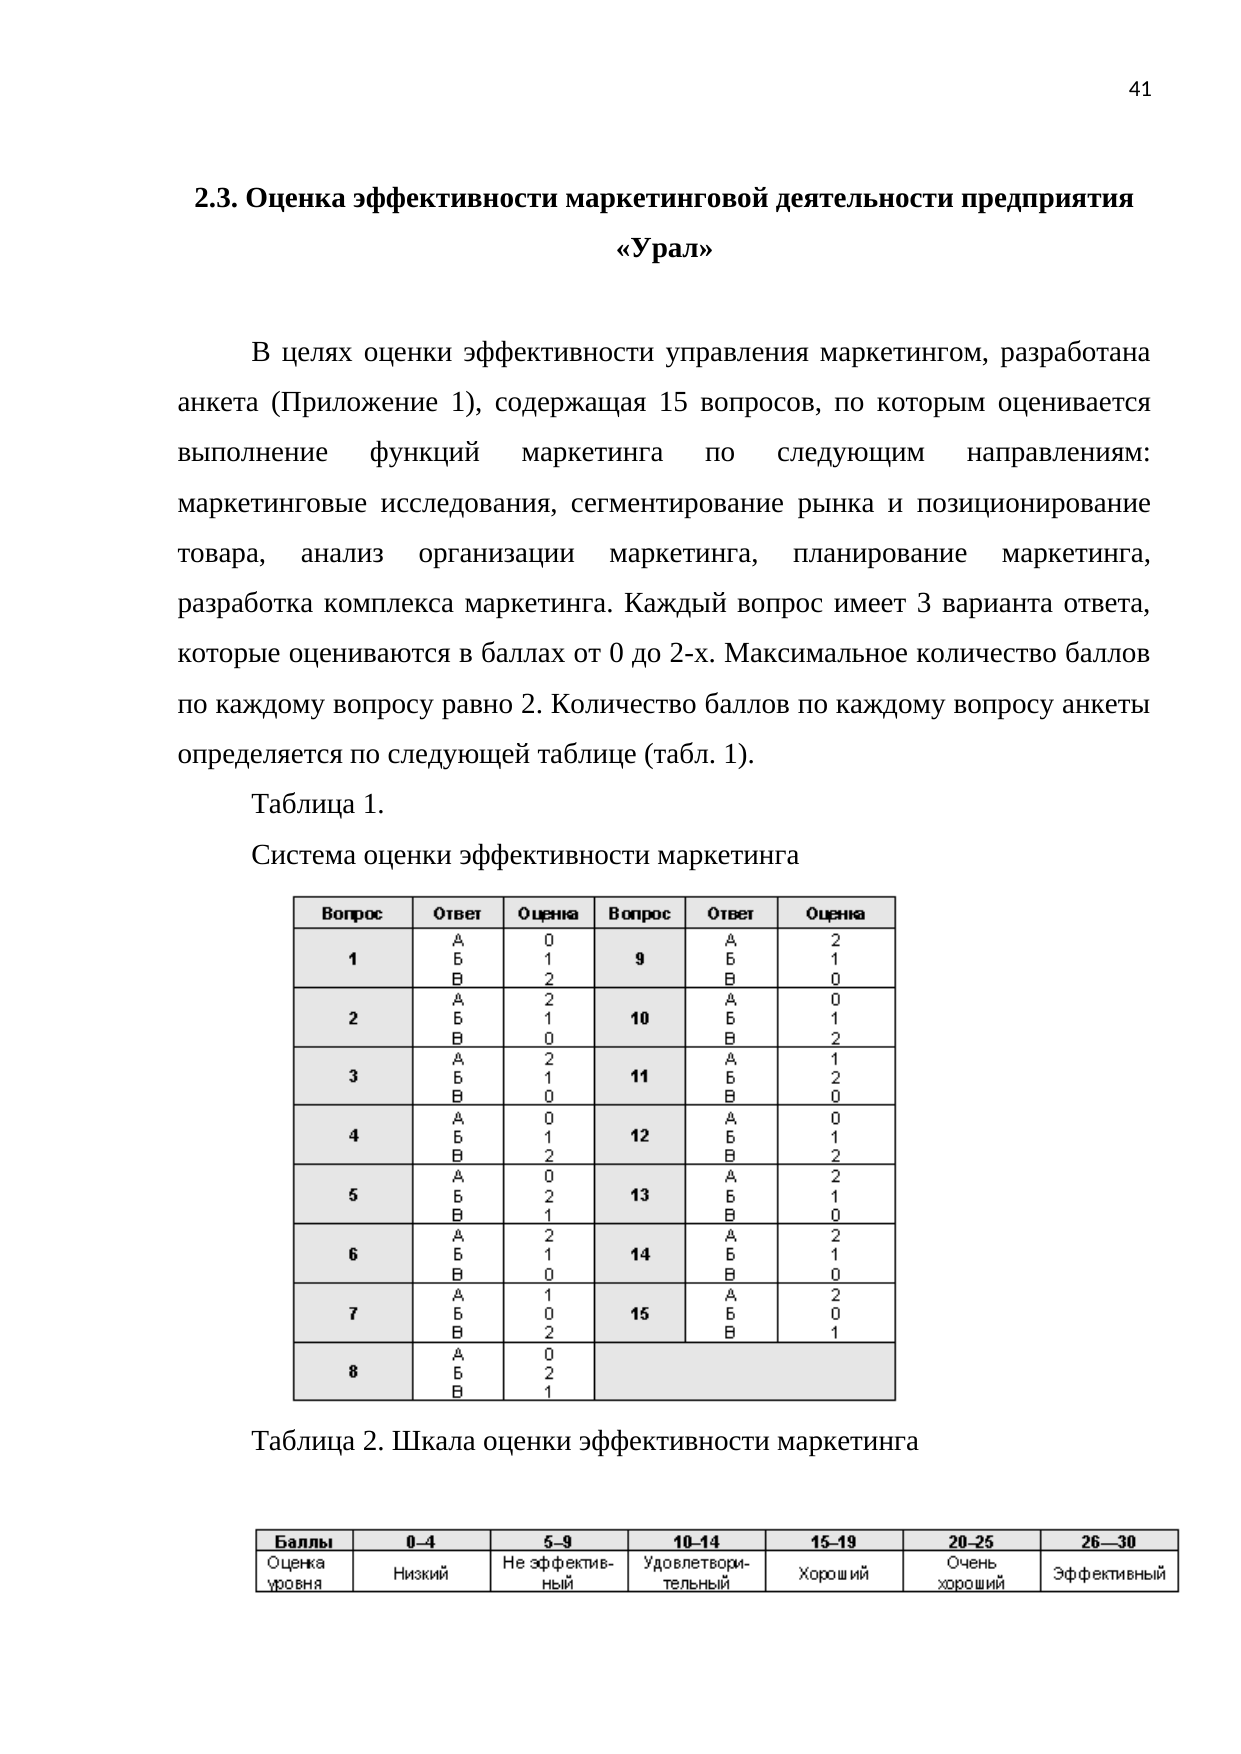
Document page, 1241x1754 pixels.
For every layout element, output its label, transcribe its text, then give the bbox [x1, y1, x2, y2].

subtitle 2.3. Оценка эффективности маркетинговой деятельности предприятия «Урал» [177, 180, 1152, 264]
text Система оценки эффективности маркетинга [177, 837, 1152, 870]
picture [287, 887, 901, 1406]
text Таблица 1. [177, 787, 1152, 820]
text Таблица 2. Шкала оценки эффективности маркетинга [177, 1423, 1152, 1456]
picture [251, 1523, 1184, 1599]
text В целях оценки эффективности управления маркетингом, разработана анкета (Приложение 1), содержащая 15 вопросов, по которым оценивается выполнение функций маркетинга по следующим направлениям: маркетинговые исследования, сегментирование рынка и позиционирование товара, анализ организации маркетинга, планирование маркетинга, разработка комплекса маркетинга. Каждый вопрос имеет 3 варианта ответа, которые оцениваются в баллах от 0 до 2-х. Максимальное количество баллов по каждому вопросу равно 2. Количество баллов по каждому вопросу анкеты определяется по следующей таблице (табл. 1). [177, 334, 1152, 770]
